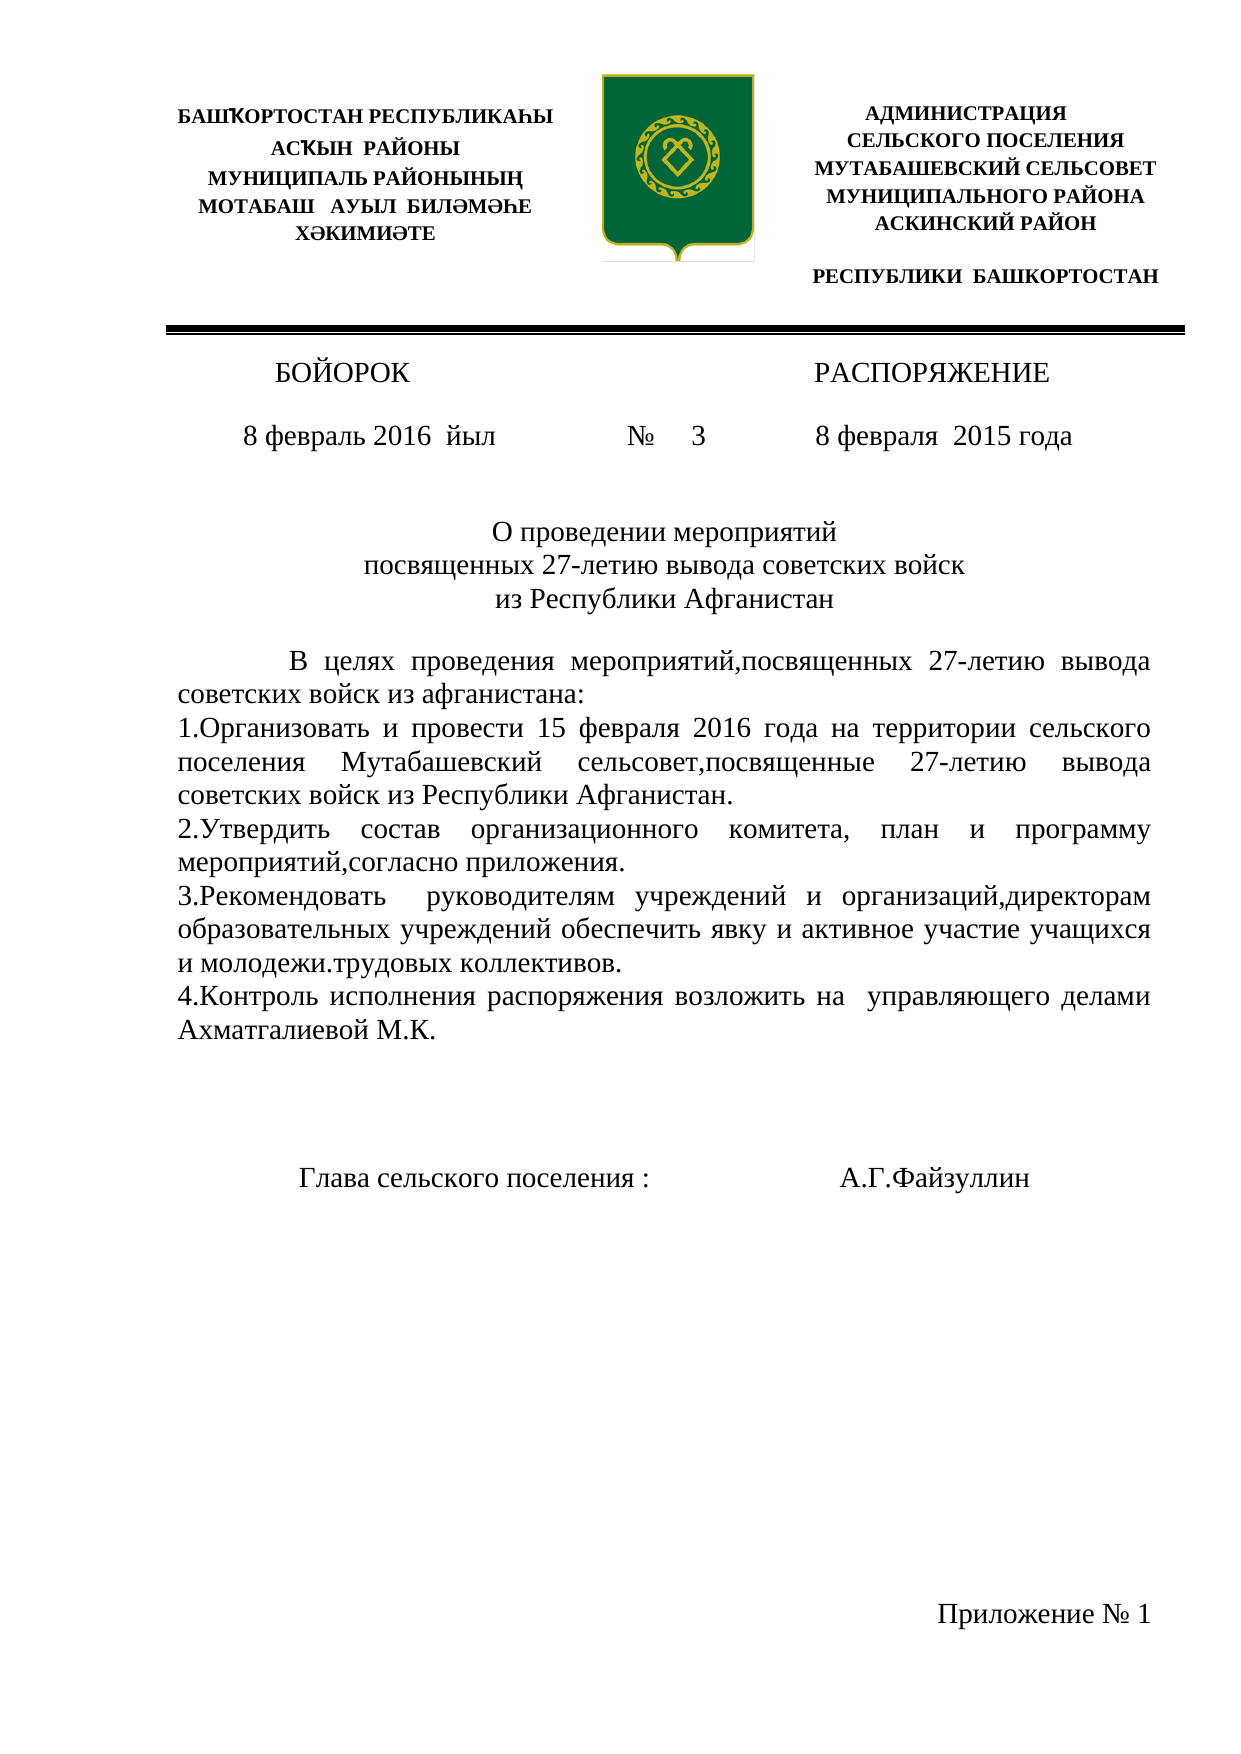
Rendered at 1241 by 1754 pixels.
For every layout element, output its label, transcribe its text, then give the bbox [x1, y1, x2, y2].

text посвященных 27-летию вывода советских войск [177, 547, 1152, 581]
text 3.Рекомендовать руководителям учреждений и организаций,директорам образовательных учреждений обеспечить явку и активное участие учащихся и молодежи.трудовых коллективов. [177, 878, 1152, 978]
table_header БАШҠОРТОСТАН РЕСПУБЛИКАҺЫ АСҠЫН РАЙОНЫ МУНИЦИПАЛЬ РАЙОНЫНЫҢ МОТАБАШ АУЫЛ БИЛӘМӘҺЕ ХӘКИМИӘТЕ [166, 73, 564, 325]
table_header [564, 73, 786, 325]
text 1.Организовать и провести 15 февраля 2016 года на территории сельского поселения Мутабашевский сельсовет,посвященные 27-летию вывода советских войск из Республики Афганистан. [177, 710, 1152, 811]
text 2.Утвердить состав организационного комитета, план и программу мероприятий,согласно приложения. [177, 811, 1152, 878]
text 8 февраль 2016 йыл № 3 8 февраля 2015 года [177, 418, 1152, 451]
text О проведении мероприятий [177, 514, 1152, 547]
text БОЙОРОК РАСПОРЯЖЕНИЕ [177, 335, 1152, 389]
table_header АДМИНИСТРАЦИЯ СЕЛЬСКОГО ПОСЕЛЕНИЯ МУТАБАШЕВСКИЙ СЕЛЬСОВЕТ МУНИЦИПАЛЬНОГО РАЙОНА АСКИНСКИЙ РАЙОН РЕСПУБЛИКИ БАШКОРТОСТАН [786, 73, 1185, 325]
text из Республики Афганистан [177, 581, 1152, 614]
text 4.Контроль исполнения распоряжения возложить на управляющего делами Ахматгалиевой М.К. [177, 978, 1152, 1046]
picture [602, 74, 755, 262]
text Приложение № 1 [177, 1597, 1152, 1630]
text В целях проведения мероприятий,посвященных 27-летию вывода советских войск из афганистана: [177, 643, 1152, 710]
text Глава сельского поселения : А.Г.Файзуллин [177, 1161, 1152, 1194]
